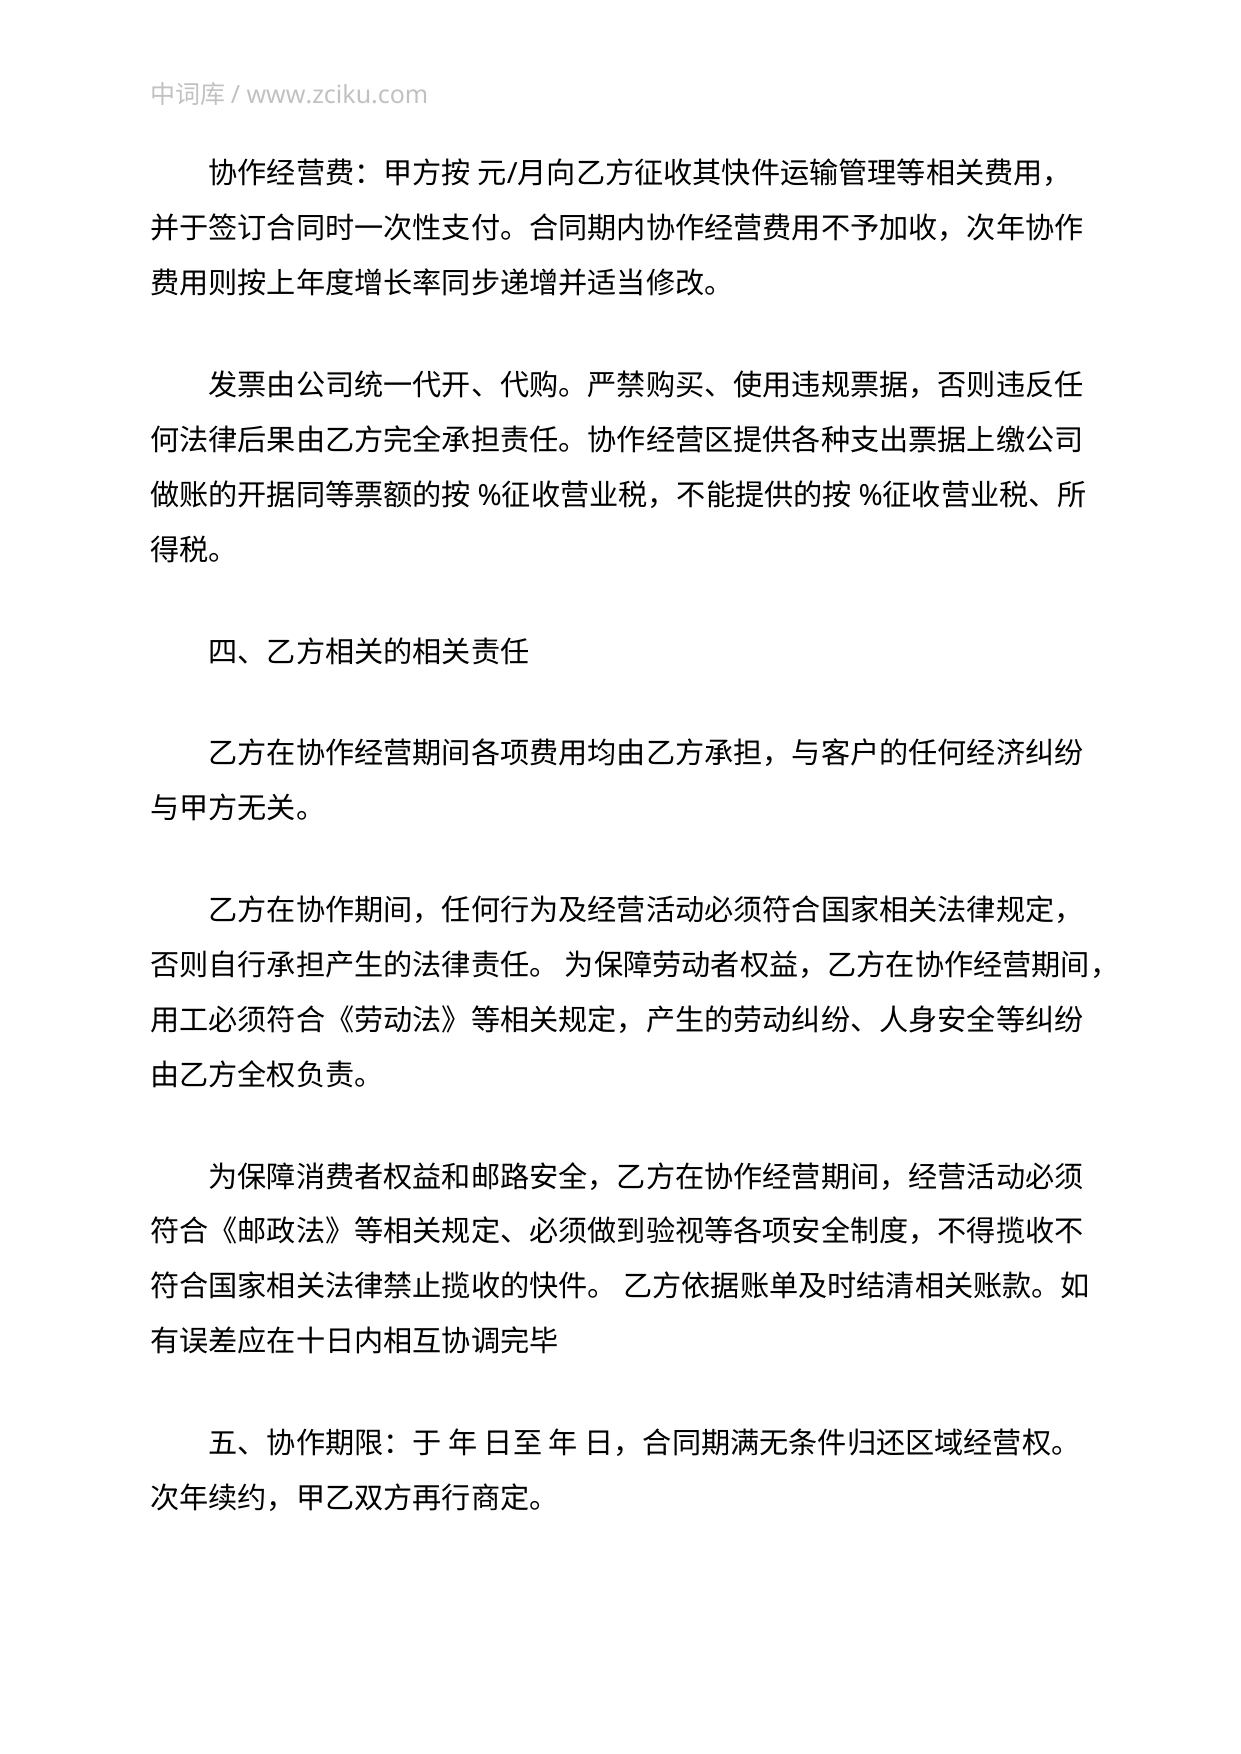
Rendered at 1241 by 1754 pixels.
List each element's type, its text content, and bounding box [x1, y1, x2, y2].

text 发票由公司统一代开、代购。严禁购买、使用违规票据，否则违反任何法律后果由乙方完全承担责任。协作经营区提供各种支出票据上缴公司做账的开据同等票额的按 %征收营业税，不能提供的按 %征收营业税、所得税。 [150, 362, 1090, 569]
text 为保障消费者权益和邮路安全，乙方在协作经营期间，经营活动必须符合《邮政法》等相关规定、必须做到验视等各项安全制度，不得揽收不符合国家相关法律禁止揽收的快件。 乙方依据账单及时结清相关账款。如有误差应在十日内相互协调完毕 [150, 1153, 1090, 1360]
text 乙方在协作期间，任何行为及经营活动必须符合国家相关法律规定，否则自行承担产生的法律责任。 为保障劳动者权益，乙方在协作经营期间，用工必须符合《劳动法》等相关规定，产生的劳动纠纷、人身安全等纠纷由乙方全权负责。 [150, 887, 1090, 1094]
text 四、乙方相关的相关责任 [150, 628, 1090, 671]
text 乙方在协作经营期间各项费用均由乙方承担，与客户的任何经济纠纷与甲方无关。 [150, 730, 1090, 827]
text 五、协作期限：于 年 日至 年 日，合同期满无条件归还区域经营权。次年续约，甲乙双方再行商定。 [150, 1419, 1090, 1517]
text 协作经营费：甲方按 元/月向乙方征收其快件运输管理等相关费用，并于签订合同时一次性支付。合同期内协作经营费用不予加收，次年协作费用则按上年度增长率同步递增并适当修改。 [150, 150, 1090, 302]
